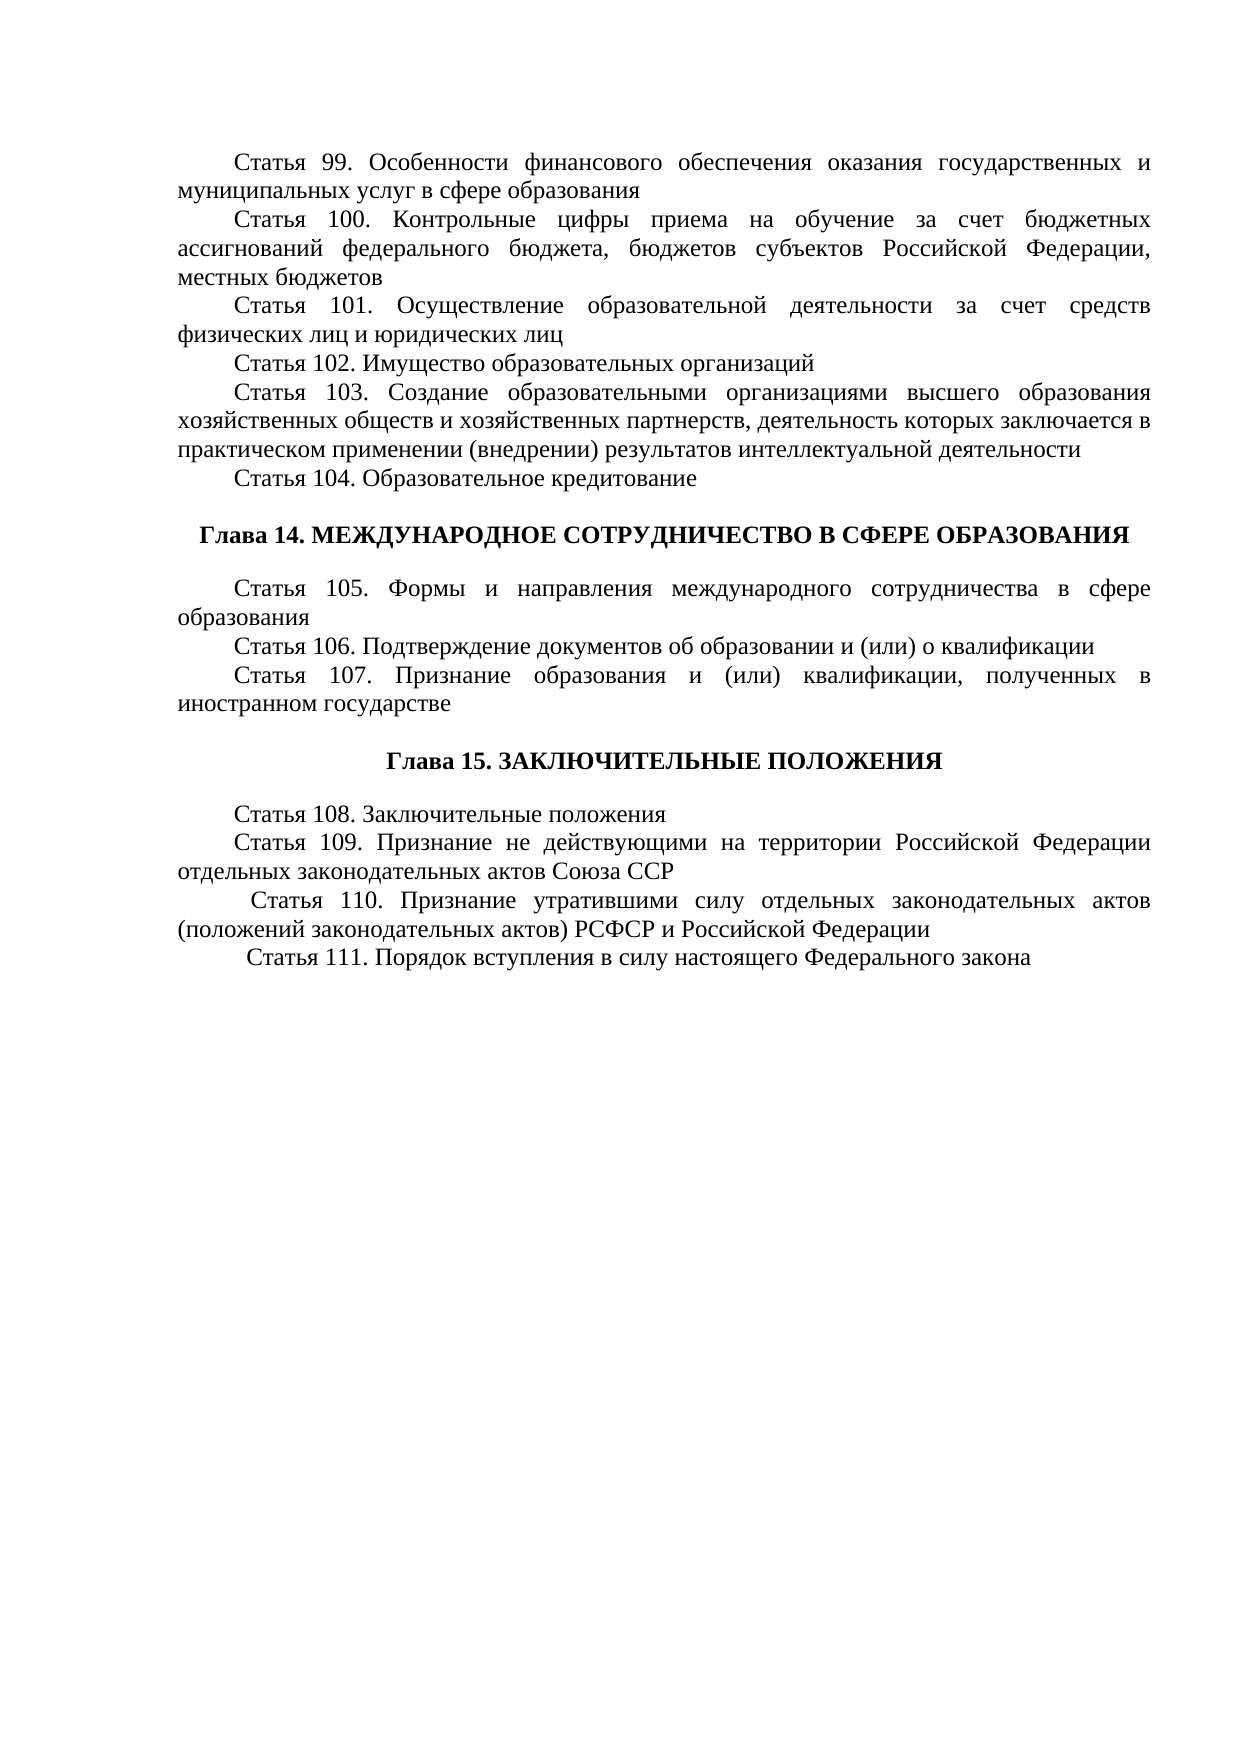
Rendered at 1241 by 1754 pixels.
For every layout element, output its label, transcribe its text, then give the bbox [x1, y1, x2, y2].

text Статья 105. Формы и направления международного сотрудничества в сфере образования [177, 573, 1152, 631]
text Статья 103. Создание образовательными организациями высшего образования хозяйственных обществ и хозяйственных партнерств, деятельность которых заключается в практическом применении (внедрении) результатов интеллектуальной деятельности [177, 377, 1152, 463]
text Статья 102. Имущество образовательных организаций [177, 348, 1152, 377]
text Статья 110. Признание утратившими силу отдельных законодательных актов (положений законодательных актов) РСФСР и Российской Федерации [177, 885, 1152, 942]
title Глава 15. ЗАКЛЮЧИТЕЛЬНЫЕ ПОЛОЖЕНИЯ [177, 746, 1152, 775]
text Статья 107. Признание образования и (или) квалификации, полученных в иностранном государстве [177, 660, 1152, 717]
text Статья 101. Осуществление образовательной деятельности за счет средств физических лиц и юридических лиц [177, 291, 1152, 348]
text Статья 100. Контрольные цифры приема на обучение за счет бюджетных ассигнований федерального бюджета, бюджетов субъектов Российской Федерации, местных бюджетов [177, 204, 1152, 291]
text Статья 109. Признание не действующими на территории Российской Федерации отдельных законодательных актов Союза ССР [177, 827, 1152, 885]
text Статья 108. Заключительные положения [177, 799, 1152, 827]
title Глава 14. МЕЖДУНАРОДНОЕ СОТРУДНИЧЕСТВО В СФЕРЕ ОБРАЗОВАНИЯ [177, 521, 1152, 549]
text Статья 111. Порядок вступления в силу настоящего Федерального закона [177, 942, 1152, 971]
text Статья 104. Образовательное кредитование [177, 463, 1152, 492]
text Статья 99. Особенности финансового обеспечения оказания государственных и муниципальных услуг в сфере образования [177, 147, 1152, 204]
text Статья 106. Подтверждение документов об образовании и (или) о квалификации [177, 631, 1152, 660]
